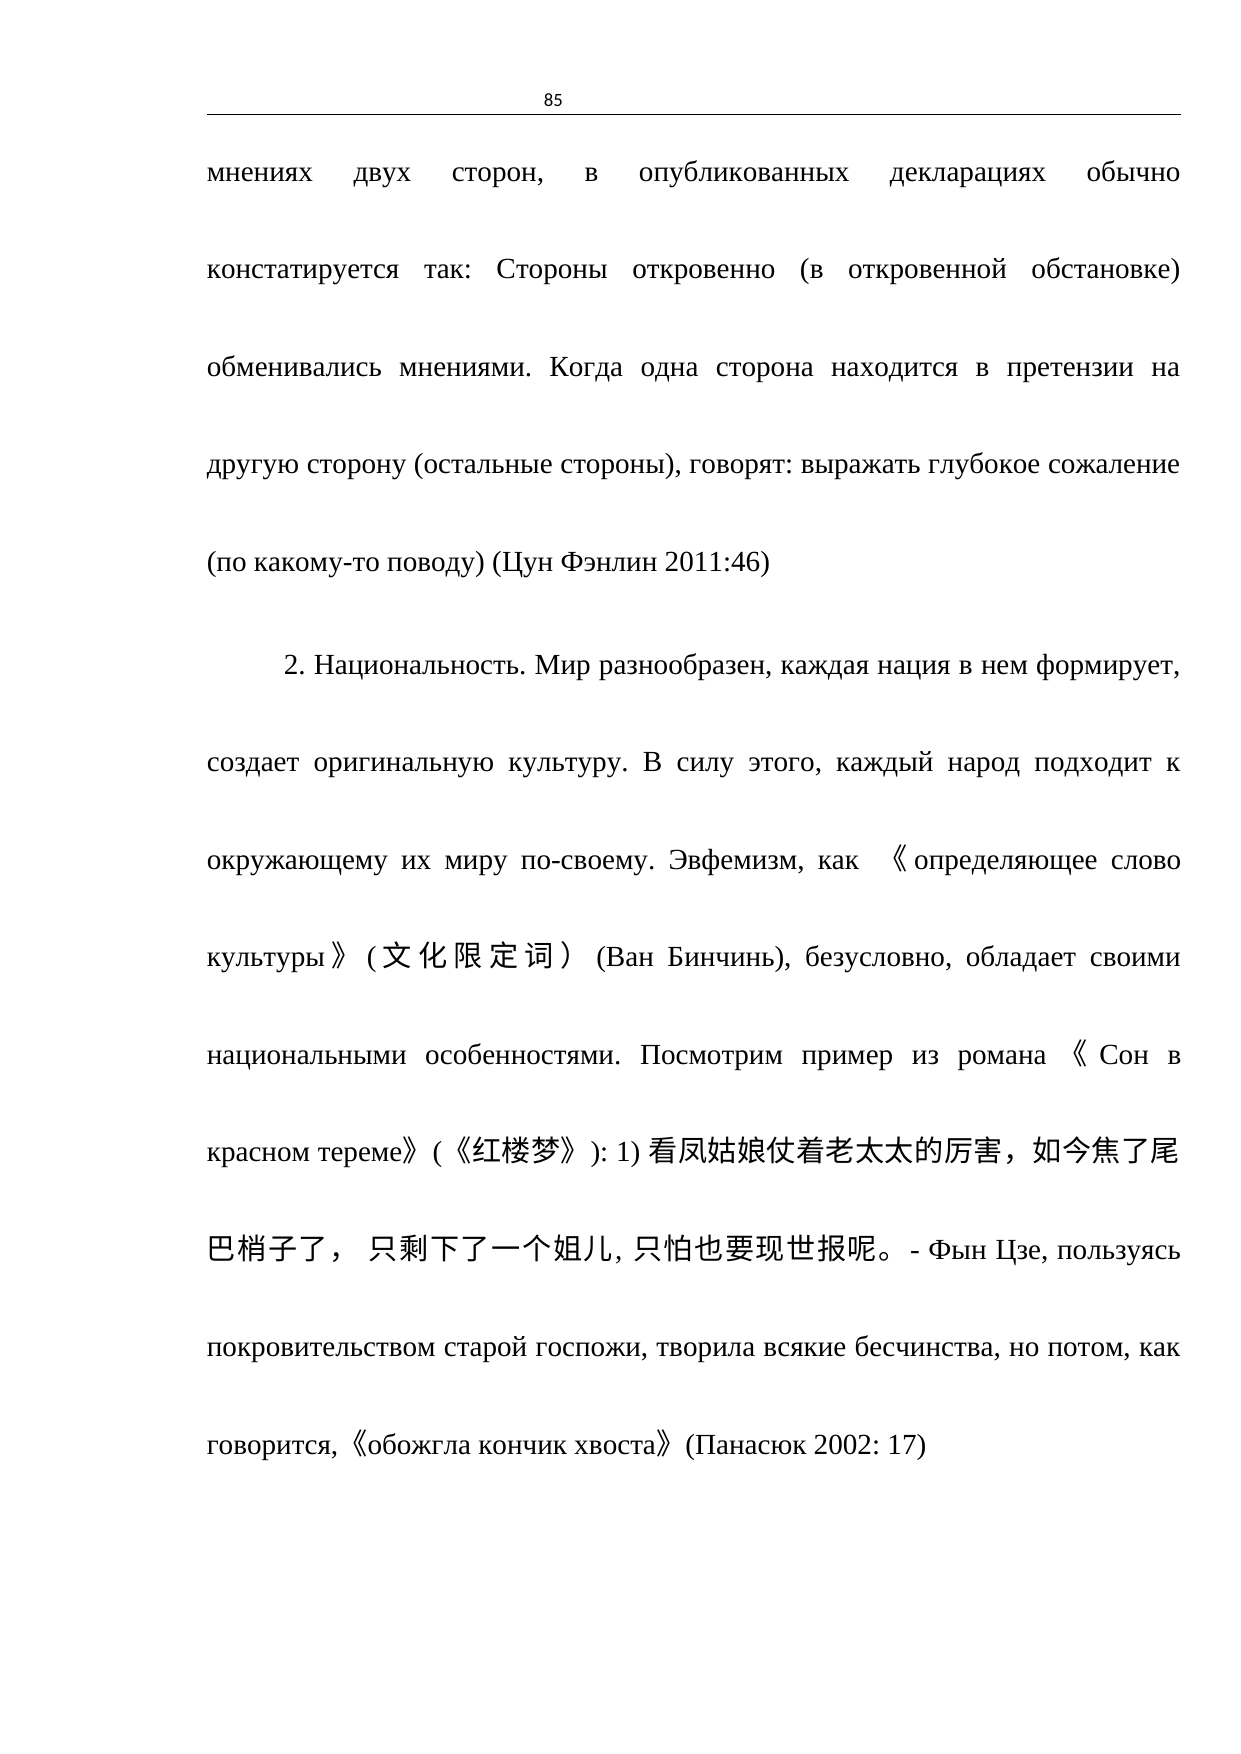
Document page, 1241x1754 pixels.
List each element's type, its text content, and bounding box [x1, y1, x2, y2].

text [207, 138, 1181, 593]
text 2. Национальность. Мир разнообразен, каждая нация в нем формирует, создает оригинальную культуру. В силу этого, каждый народ подходит к окружающему их миру по-своему. Эвфемизм, как 《определяющее слово культуры》(文化限定词）(Ван Бинчинь), безусловно, обладает своими национальными особенностями. Посмотрим пример из романа《Сон в красном тереме》(《红楼梦》): 1) 看凤姑娘仗着老太太的厉害，如今焦了尾巴梢子了， 只剩下了一个姐儿, 只怕也要现世报呢。- Фын Цзе, пользуясь покровительством старой госпожи, творила всякие бесчинства, но потом, как говорится,《обожгла кончик хвоста》(Панасюк 2002: 17) [207, 631, 1181, 1476]
